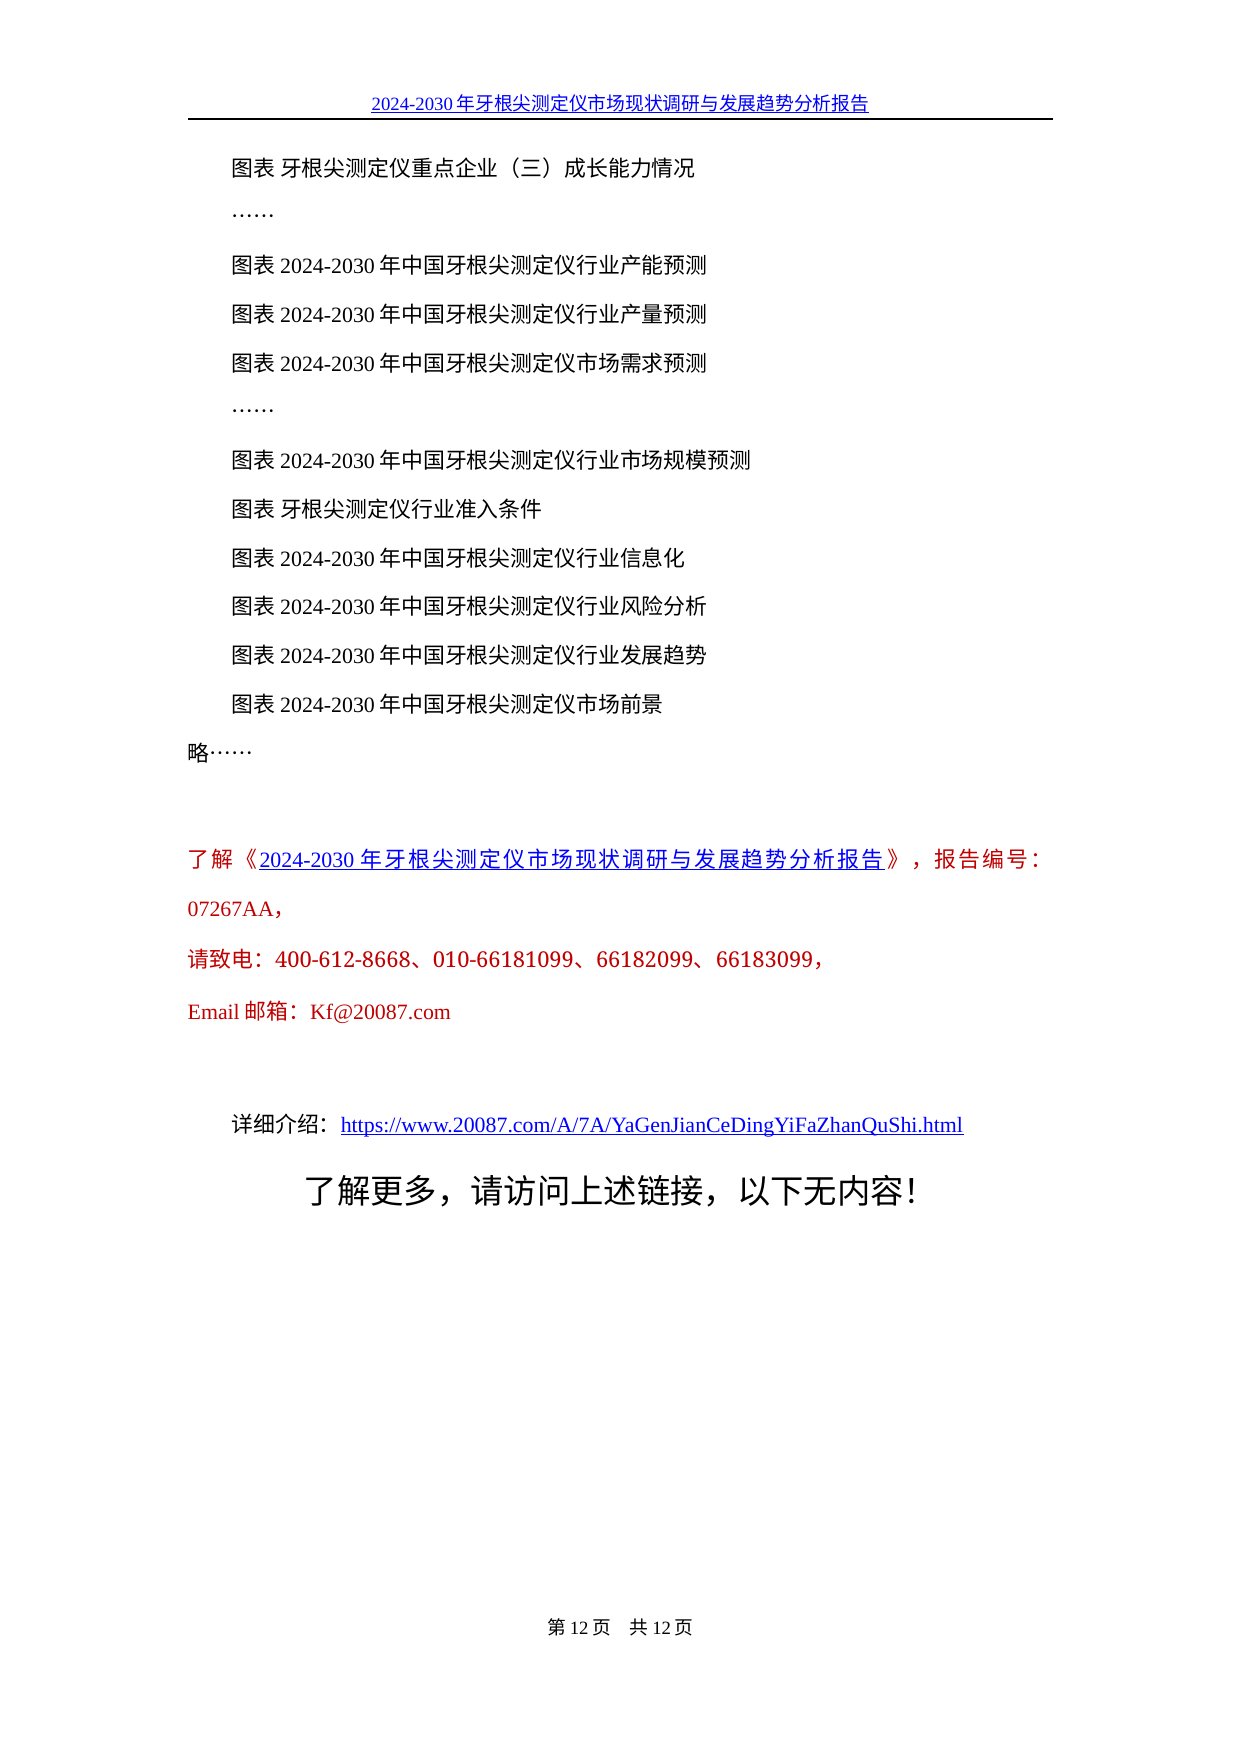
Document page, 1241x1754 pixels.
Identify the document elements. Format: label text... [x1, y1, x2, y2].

text Email邮箱：Kf@20087.com [187, 993, 1053, 1026]
text 详细介绍：https://www.20087.com/A/7A/YaGenJianCeDingYiFaZhanQuShi.html [187, 1106, 1053, 1139]
title 了解更多，请访问上述链接，以下无内容！ [187, 1156, 1053, 1221]
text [187, 150, 1053, 768]
text 请致电：400-612-8668、010-66181099、66182099、66183099， [187, 942, 1053, 974]
text 了解《2024-2030年牙根尖测定仪市场现状调研与发展趋势分析报告》，报告编号：07267AA， [187, 842, 1053, 923]
